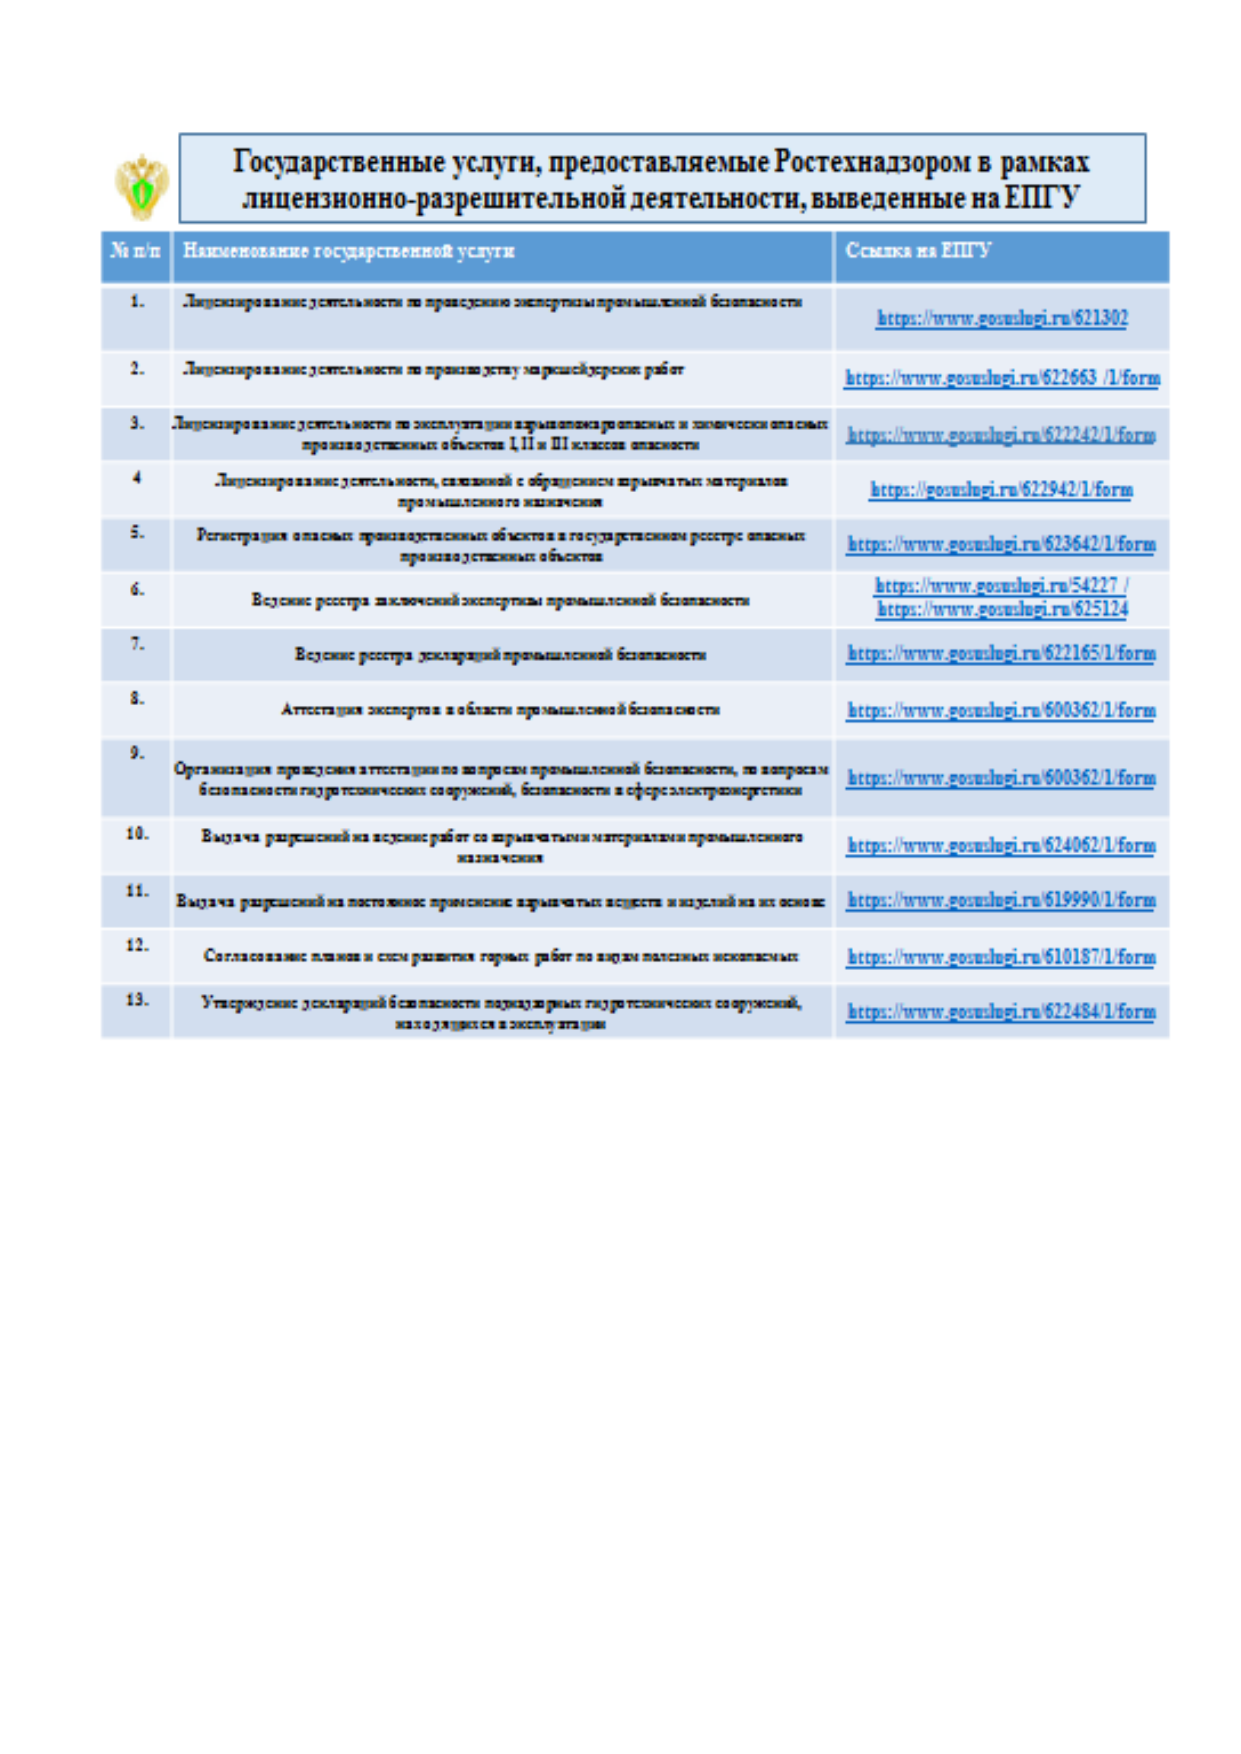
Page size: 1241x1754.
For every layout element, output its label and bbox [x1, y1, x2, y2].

picture [88, 118, 1184, 1053]
